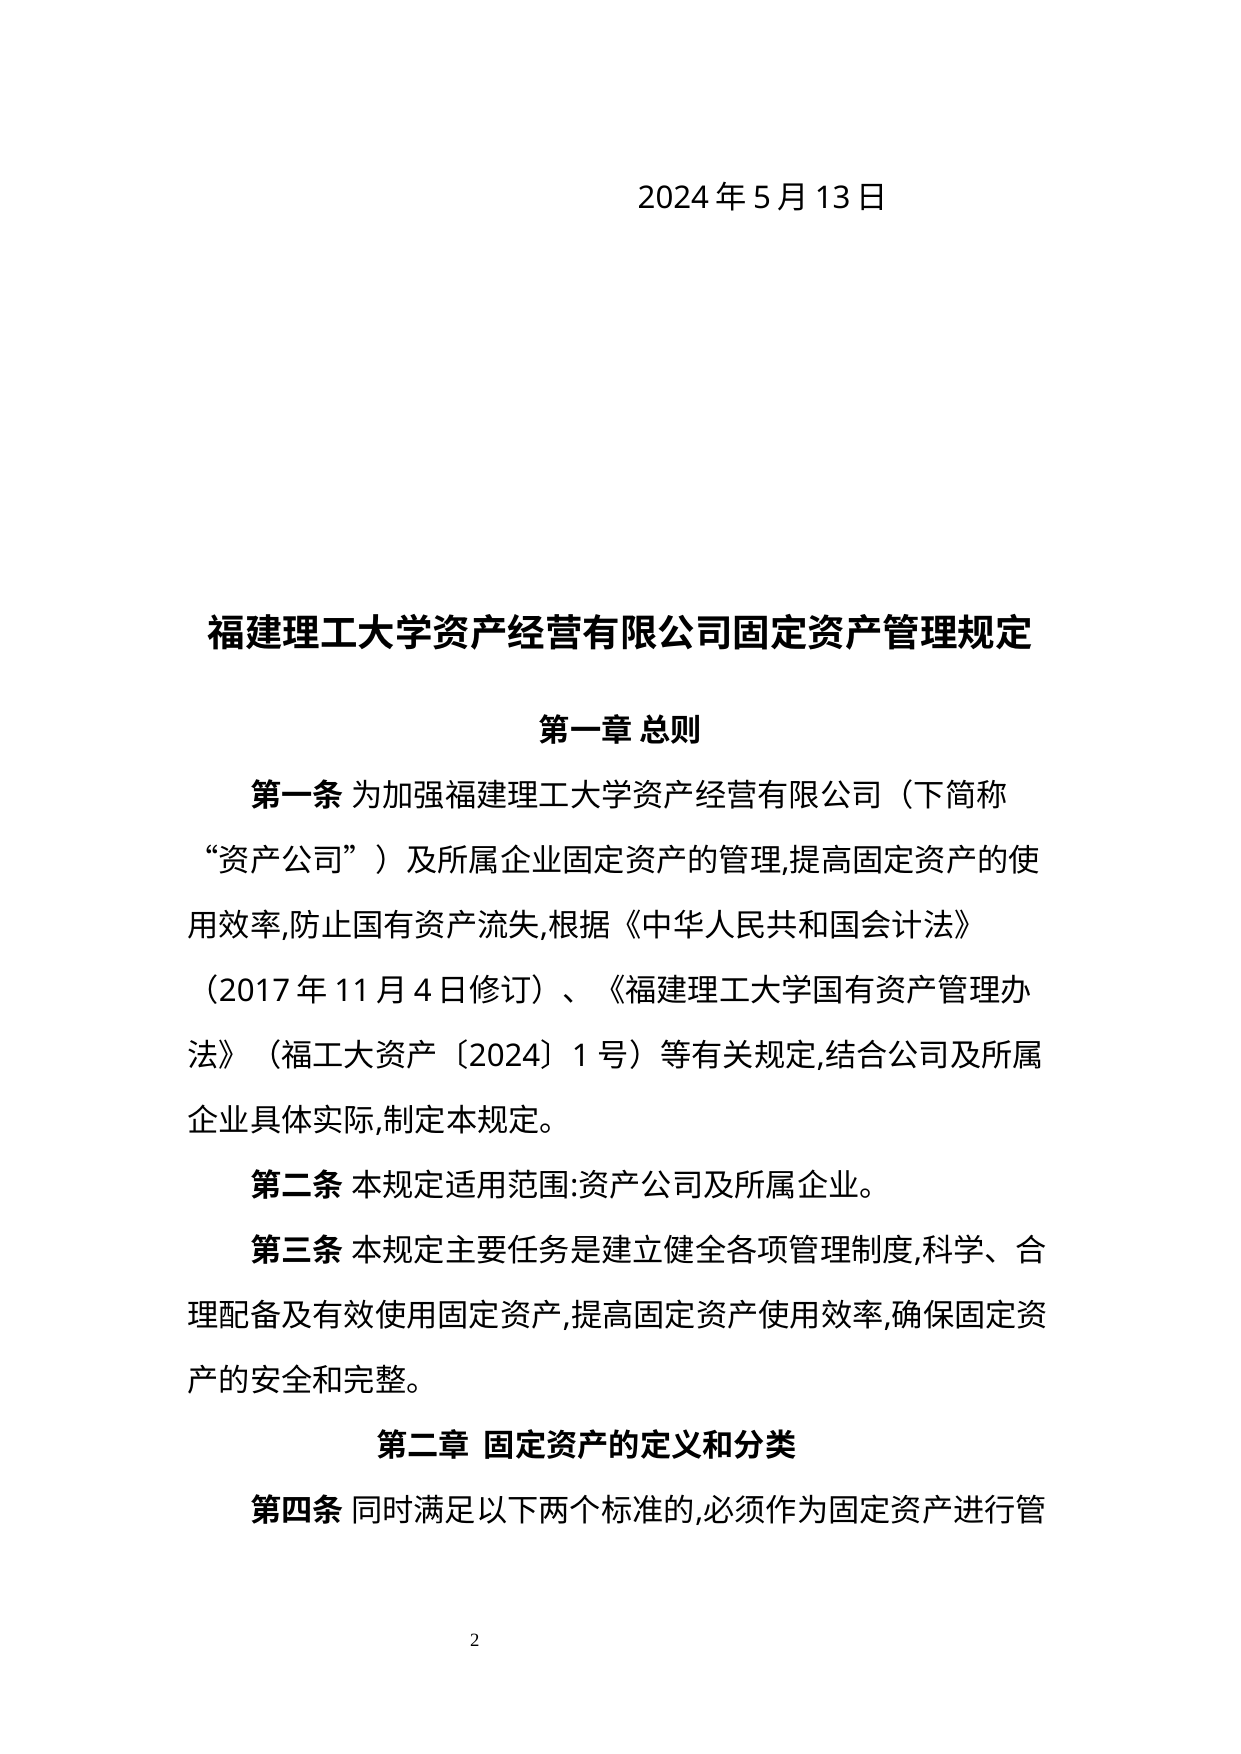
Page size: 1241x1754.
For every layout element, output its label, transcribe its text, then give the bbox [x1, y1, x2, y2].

text 第一条 为加强福建理工大学资产经营有限公司（下简称“资产公司”）及所属企业固定资产的管理,提高固定资产的使用效率,防止国有资产流失,根据《中华人民共和国会计法》（2017年11月4日修订）、《福建理工大学国有资产管理办法》（福工大资产〔2024〕1 号）等有关规定,结合公司及所属企业具体实际,制定本规定。 [187, 760, 1053, 1150]
text 第二条 本规定适用范围:资产公司及所属企业。 [187, 1150, 1053, 1215]
text 第二章 固定资产的定义和分类 [187, 1410, 1053, 1475]
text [187, 1475, 1053, 1540]
list 总则 [187, 695, 1053, 760]
text 2024年5月13日 [187, 162, 1053, 227]
text 福建理工大学资产经营有限公司固定资产管理规定 [187, 597, 1053, 662]
text 第三条 本规定主要任务是建立健全各项管理制度,科学、合理配备及有效使用固定资产,提高固定资产使用效率,确保固定资产的安全和完整。 [187, 1215, 1053, 1410]
